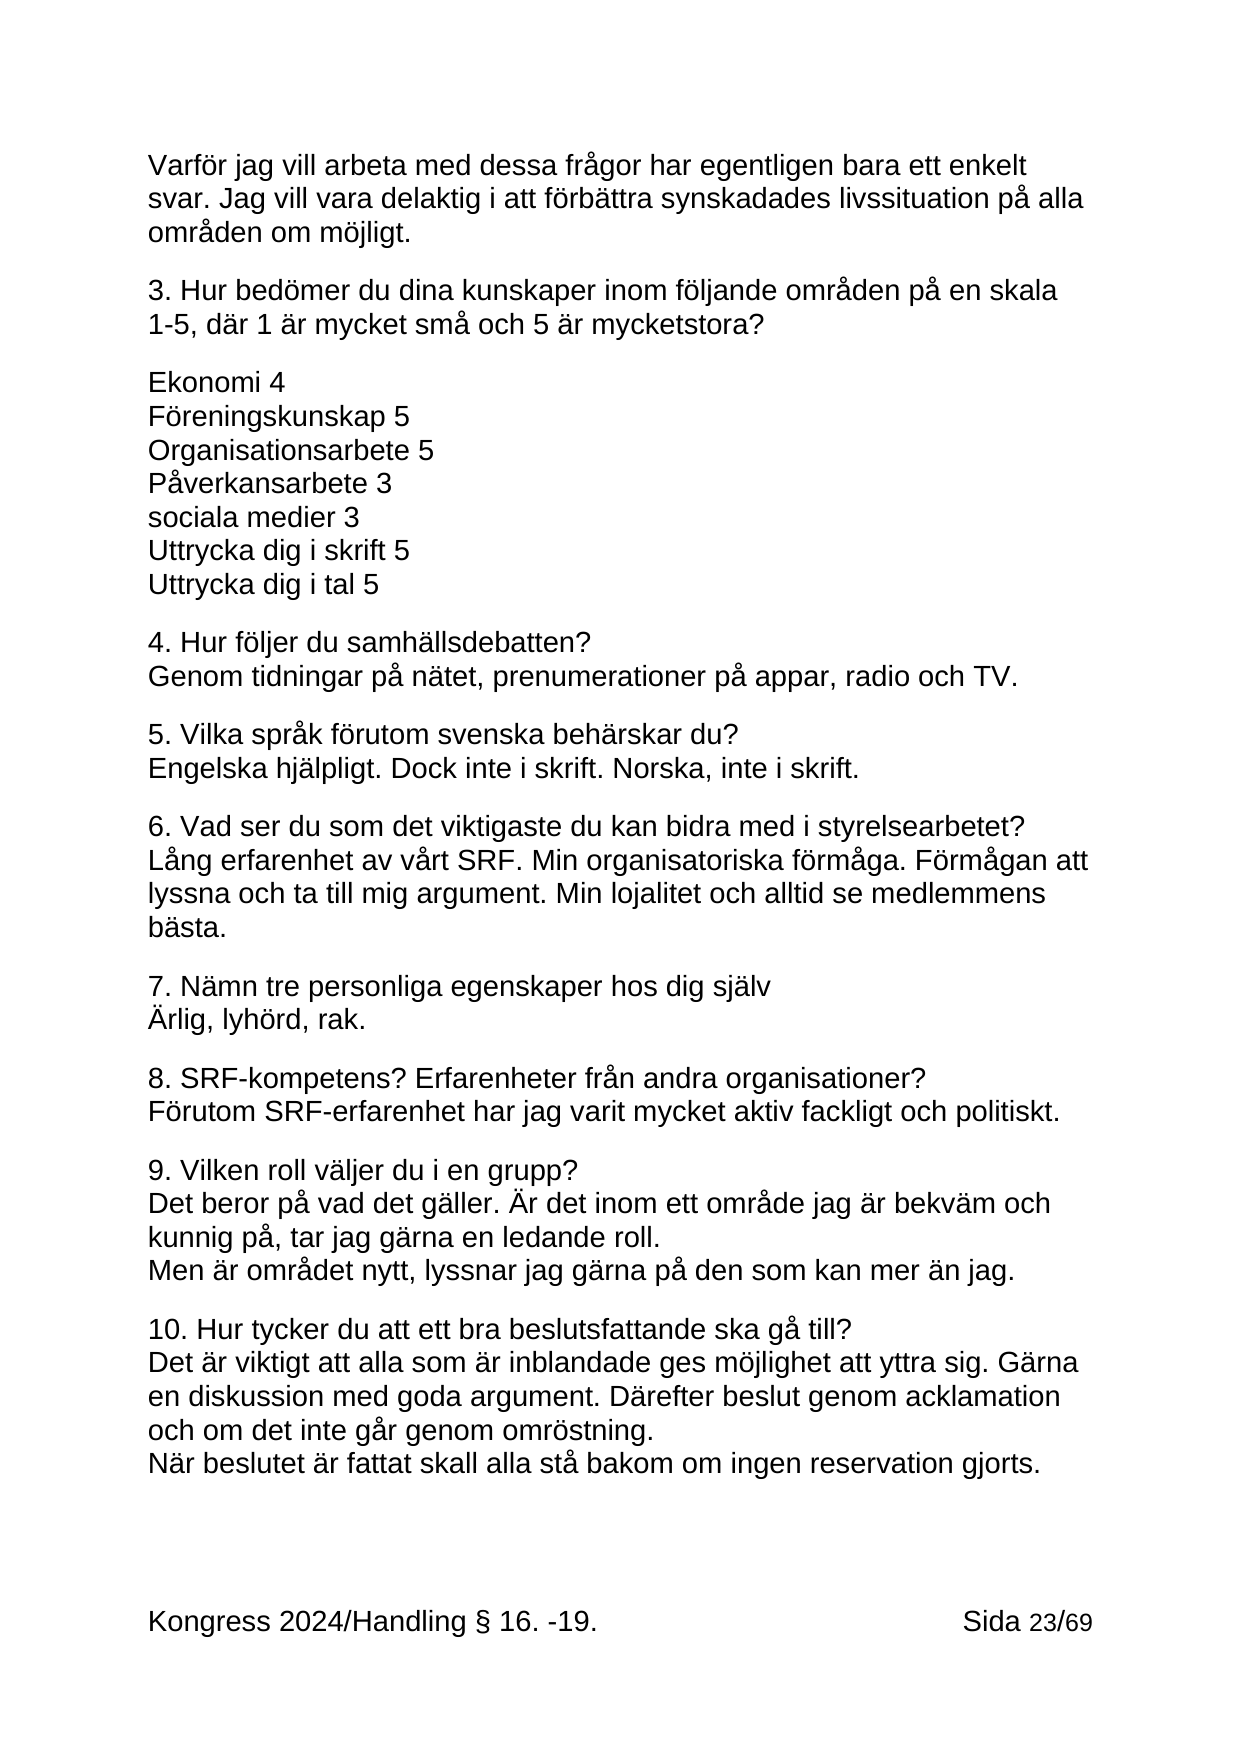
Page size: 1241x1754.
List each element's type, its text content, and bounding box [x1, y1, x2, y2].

text 3. Hur bedömer du dina kunskaper inom följande områden på en skala 1-5, där 1 är mycket små och 5 är mycketstora? [148, 273, 1092, 340]
text Genom tidningar på nätet, prenumerationer på appar, radio och TV. [148, 659, 1092, 692]
text Påverkansarbete 3 [148, 466, 1092, 499]
text 5. Vilka språk förutom svenska behärskar du? [148, 717, 1092, 751]
text Förutom SRF-erfarenhet har jag varit mycket aktiv fackligt och politiskt. [148, 1094, 1092, 1128]
text Men är området nytt, lyssnar jag gärna på den som kan mer än jag. [148, 1253, 1092, 1287]
text Varför jag vill arbeta med dessa frågor har egentligen bara ett enkelt svar. Jag vill vara delaktig i att förbättra synskadades livssituation på alla områden om möjligt. [148, 148, 1092, 248]
text 10. Hur tycker du att ett bra beslutsfattande ska gå till? [148, 1312, 1092, 1345]
text 6. Vad ser du som det viktigaste du kan bidra med i styrelsearbetet? [148, 809, 1092, 843]
text Ärlig, lyhörd, rak. [148, 1002, 1092, 1036]
text 8. SRF-kompetens? Erfarenheter från andra organisationer? [148, 1061, 1092, 1094]
text När beslutet är fattat skall alla stå bakom om ingen reservation gjorts. [148, 1446, 1092, 1479]
text Uttrycka dig i skrift 5 [148, 533, 1092, 567]
text Uttrycka dig i tal 5 [148, 567, 1092, 600]
text sociala medier 3 [148, 499, 1092, 533]
text Ekonomi 4 [148, 365, 1092, 399]
text Lång erfarenhet av vårt SRF. Min organisatoriska förmåga. Förmågan att lyssna och ta till mig argument. Min lojalitet och alltid se medlemmens bästa. [148, 843, 1092, 943]
text 7. Nämn tre personliga egenskaper hos dig själv [148, 968, 1092, 1002]
text Föreningskunskap 5 [148, 399, 1092, 432]
text Det är viktigt att alla som är inblandade ges möjlighet att yttra sig. Gärna en diskussion med goda argument. Därefter beslut genom acklamation och om det inte går genom omröstning. [148, 1345, 1092, 1446]
text Organisationsarbete 5 [148, 432, 1092, 466]
text 4. Hur följer du samhällsdebatten? [148, 625, 1092, 659]
text Det beror på vad det gäller. Är det inom ett område jag är bekväm och kunnig på, tar jag gärna en ledande roll. [148, 1186, 1092, 1253]
text Engelska hjälpligt. Dock inte i skrift. Norska, inte i skrift. [148, 751, 1092, 784]
text 9. Vilken roll väljer du i en grupp? [148, 1153, 1092, 1186]
